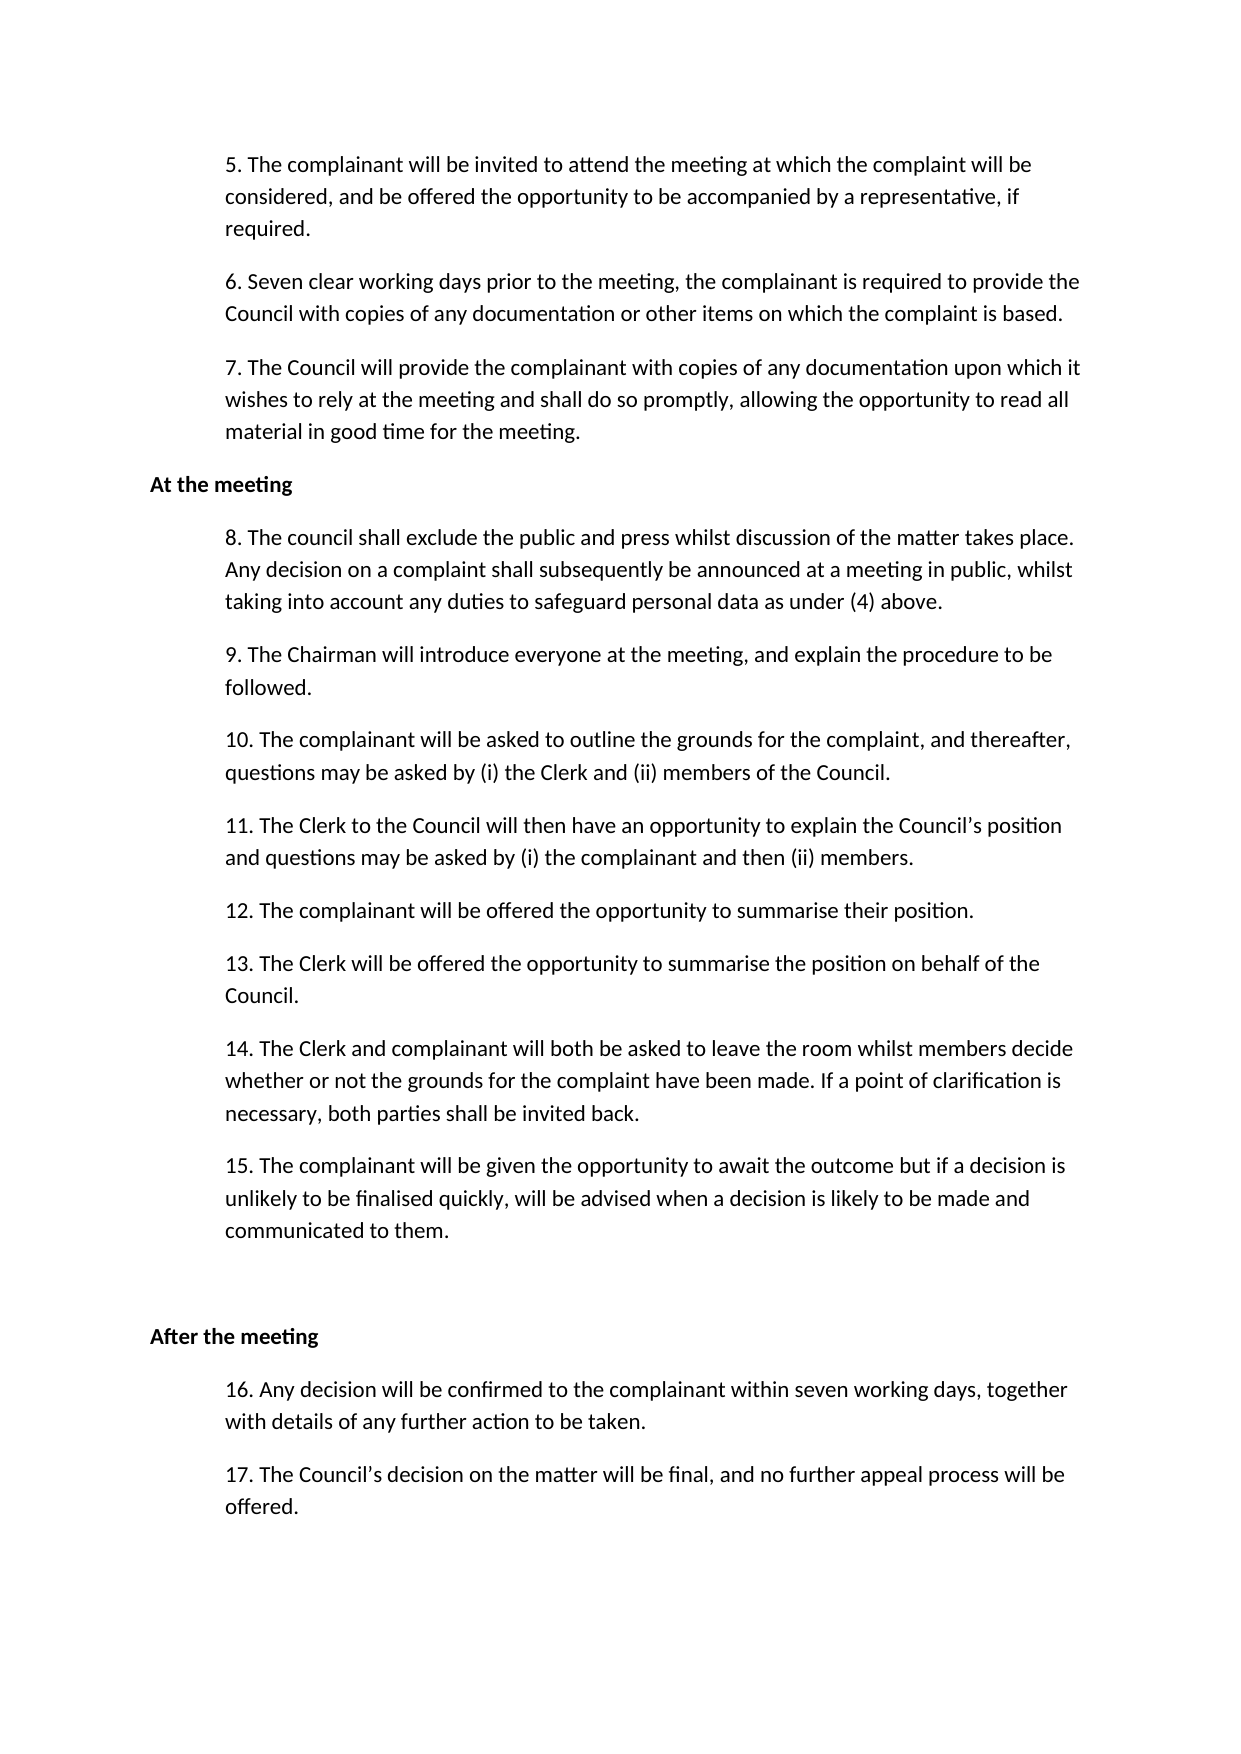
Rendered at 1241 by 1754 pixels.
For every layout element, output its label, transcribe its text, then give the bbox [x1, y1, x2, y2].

text 13. The Clerk will be offered the opportunity to summarise the position on behalf of the Council. [225, 949, 1090, 1009]
text 14. The Clerk and complainant will both be asked to leave the room whilst members decide whether or not the grounds for the complaint have been made. If a point of clarification is necessary, both parties shall be invited back. [225, 1034, 1090, 1127]
text 7. The Council will provide the complainant with copies of any documentation upon which it wishes to rely at the meeting and shall do so promptly, allowing the opportunity to read all material in good time for the meeting. [225, 353, 1090, 445]
text 10. The complainant will be asked to outline the grounds for the complaint, and thereafter, questions may be asked by (i) the Clerk and (ii) members of the Council. [225, 726, 1090, 786]
text 16. Any decision will be confirmed to the complainant within seven working days, together with details of any further action to be taken. [225, 1375, 1090, 1435]
text 9. The Chairman will introduce everyone at the meeting, and explain the procedure to be followed. [225, 640, 1090, 701]
text 15. The complainant will be given the opportunity to await the outcome but if a decision is unlikely to be finalised quickly, will be advised when a decision is likely to be made and communicated to them. [225, 1152, 1090, 1244]
text 6. Seven clear working days prior to the meeting, the complainant is required to provide the Council with copies of any documentation or other items on which the complaint is based. [225, 267, 1090, 328]
text 17. The Council’s decision on the matter will be final, and no further appeal process will be offered. [225, 1460, 1090, 1521]
text At the meeting [150, 470, 1090, 498]
text 8. The council shall exclude the public and press whilst discussion of the matter takes place. Any decision on a complaint shall subsequently be announced at a meeting in public, whilst taking into account any duties to safeguard personal data as under (4) above. [225, 523, 1090, 615]
text 12. The complainant will be offered the opportunity to summarise their position. [225, 896, 1090, 924]
text After the meeting [150, 1322, 1090, 1350]
text 11. The Clerk to the Council will then have an opportunity to explain the Council’s position and questions may be asked by (i) the complainant and then (ii) members. [225, 811, 1090, 871]
text 5. The complainant will be invited to attend the meeting at which the complaint will be considered, and be offered the opportunity to be accompanied by a representative, if required. [225, 150, 1090, 242]
